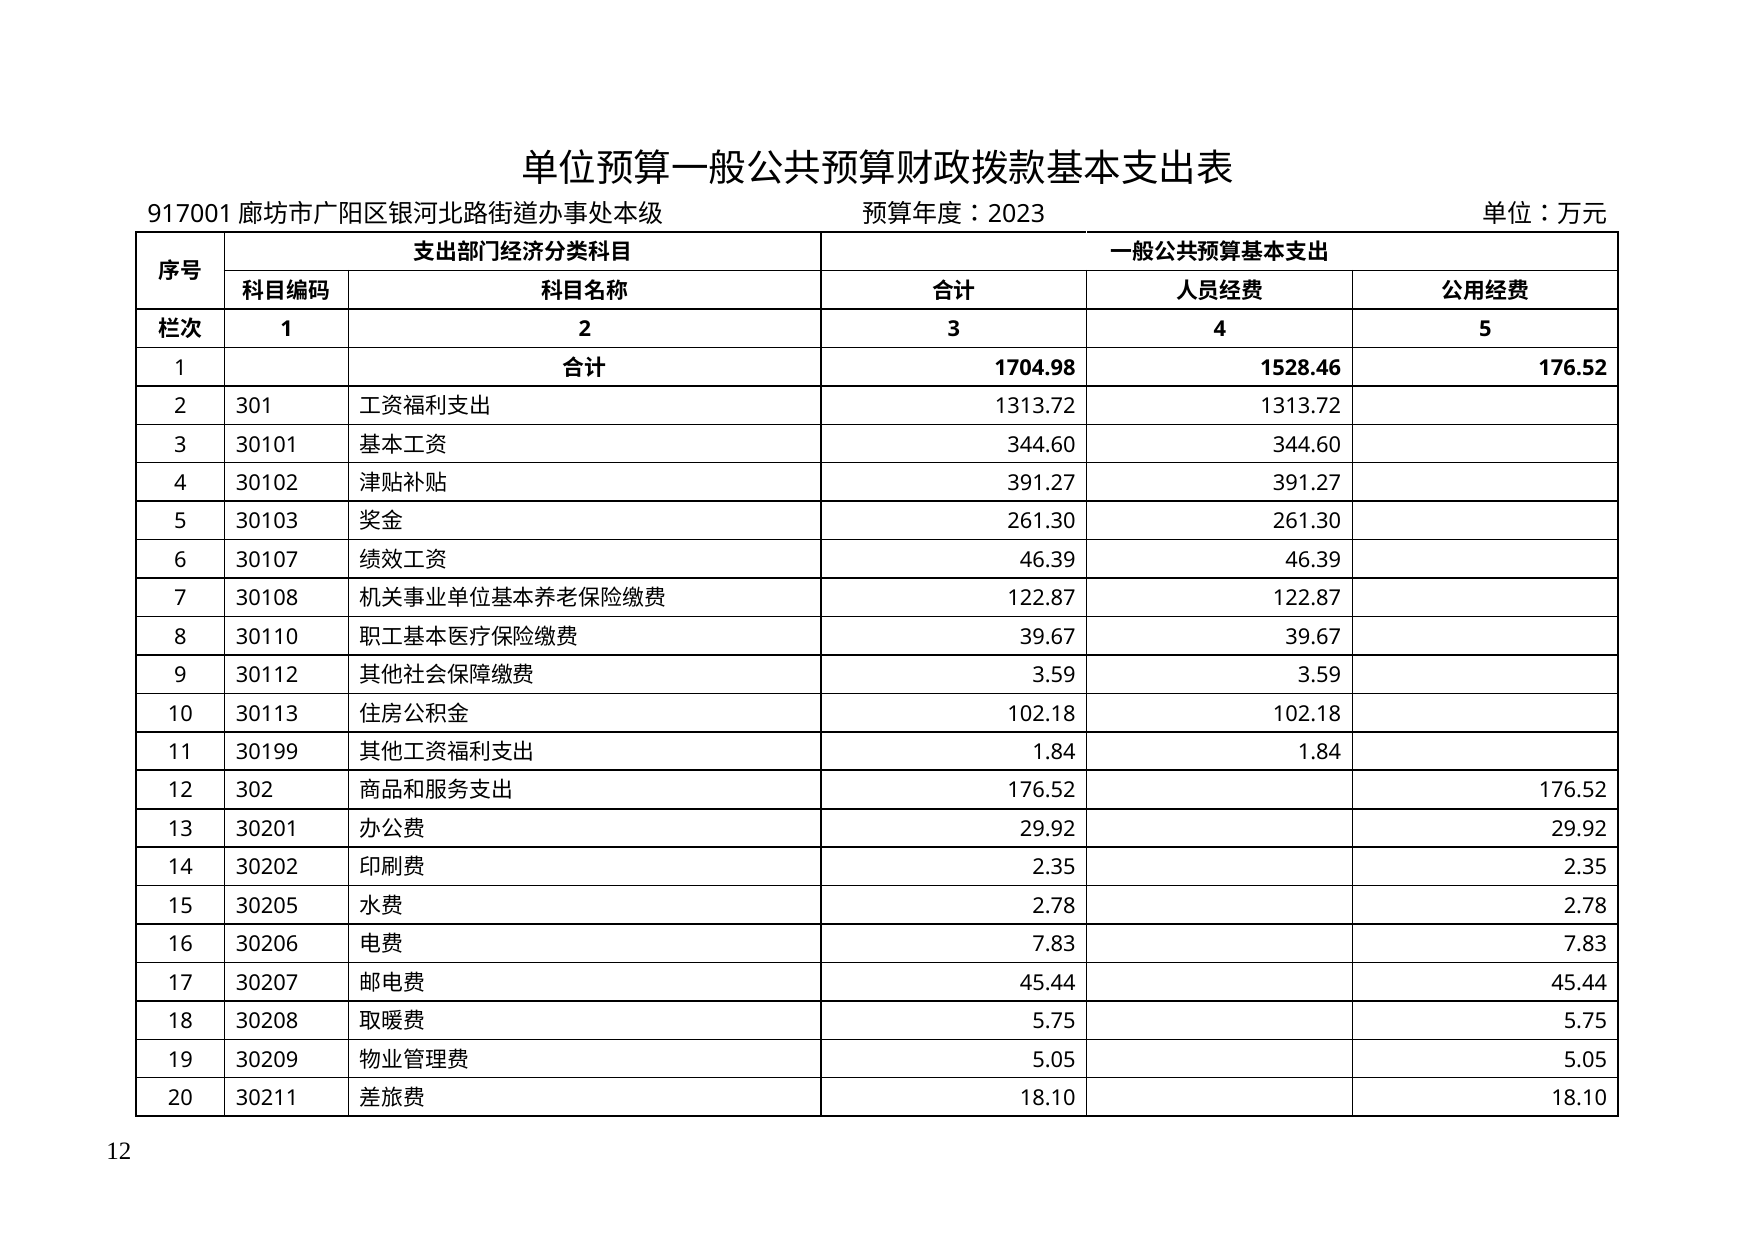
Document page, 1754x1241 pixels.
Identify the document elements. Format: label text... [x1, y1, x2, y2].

table_cell 绩效工资 [349, 540, 820, 577]
table_header 单位：万元 [1087, 195, 1617, 231]
table_cell 1313.72 [822, 387, 1086, 423]
table_cell [1353, 387, 1617, 423]
table_cell [1353, 425, 1617, 462]
table_cell [1087, 963, 1352, 1000]
table_cell [1087, 1002, 1352, 1038]
table_cell 45.44 [822, 963, 1086, 1000]
table_cell 45.44 [1353, 963, 1617, 1000]
table_cell 水费 [349, 886, 820, 923]
table_cell 4 [1087, 310, 1352, 347]
table_cell 122.87 [822, 579, 1086, 616]
table_cell 18.10 [822, 1078, 1086, 1115]
table_cell [1353, 694, 1617, 731]
table_cell 3.59 [822, 656, 1086, 692]
table_cell 30107 [225, 540, 348, 577]
table_cell 差旅费 [349, 1078, 820, 1115]
table_cell 商品和服务支出 [349, 771, 820, 808]
table_cell [1087, 848, 1352, 885]
table_cell 20 [137, 1078, 224, 1115]
table_cell 15 [137, 886, 224, 923]
table_cell [1353, 656, 1617, 692]
table_cell 30113 [225, 694, 348, 731]
table_cell 18.10 [1353, 1078, 1617, 1115]
table_cell 30101 [225, 425, 348, 462]
table_cell 391.27 [1087, 463, 1352, 500]
table_cell 8 [137, 617, 224, 654]
table_cell 46.39 [1087, 540, 1352, 577]
table_cell 7 [137, 579, 224, 616]
table_cell 1704.98 [822, 348, 1086, 385]
table_cell 4 [137, 463, 224, 500]
table_cell 5.75 [822, 1002, 1086, 1038]
table_cell 2 [137, 387, 224, 423]
table_cell [1353, 617, 1617, 654]
table_cell 职工基本医疗保险缴费 [349, 617, 820, 654]
table_cell 2.78 [1353, 886, 1617, 923]
table_cell 261.30 [822, 502, 1086, 539]
table_cell 2 [349, 310, 820, 347]
table_cell 津贴补贴 [349, 463, 820, 500]
table_cell 公用经费 [1353, 271, 1617, 308]
table_cell [1087, 1040, 1352, 1077]
table_cell 人员经费 [1087, 271, 1352, 308]
table_cell 工资福利支出 [349, 387, 820, 423]
table_cell 30201 [225, 810, 348, 846]
table_cell 5.75 [1353, 1002, 1617, 1038]
table_cell [1353, 733, 1617, 769]
table_cell 住房公积金 [349, 694, 820, 731]
table_cell 30199 [225, 733, 348, 769]
table_cell [1353, 540, 1617, 577]
table_cell 19 [137, 1040, 224, 1077]
table_cell 2.35 [1353, 848, 1617, 885]
table_cell 3 [822, 310, 1086, 347]
table_cell 科目编码 [225, 271, 348, 308]
table_cell 18 [137, 1002, 224, 1038]
table_cell 5.05 [822, 1040, 1086, 1077]
table_cell 科目名称 [349, 271, 820, 308]
table_cell 122.87 [1087, 579, 1352, 616]
table_cell 5 [137, 502, 224, 539]
table_cell 30208 [225, 1002, 348, 1038]
table_cell 1528.46 [1087, 348, 1352, 385]
table_cell 奖金 [349, 502, 820, 539]
table_cell 176.52 [1353, 771, 1617, 808]
table_cell 12 [137, 771, 224, 808]
table_cell 344.60 [822, 425, 1086, 462]
table_cell 30209 [225, 1040, 348, 1077]
table_cell 1313.72 [1087, 387, 1352, 423]
table_cell 176.52 [1353, 348, 1617, 385]
table_cell 17 [137, 963, 224, 1000]
table_cell 取暖费 [349, 1002, 820, 1038]
table_cell 102.18 [1087, 694, 1352, 731]
table_cell 30202 [225, 848, 348, 885]
table_cell 其他社会保障缴费 [349, 656, 820, 692]
table_cell 7.83 [822, 925, 1086, 962]
table_cell 3 [137, 425, 224, 462]
table_cell [1087, 771, 1352, 808]
table_cell 邮电费 [349, 963, 820, 1000]
table_cell 基本工资 [349, 425, 820, 462]
table_cell 39.67 [822, 617, 1086, 654]
table_cell 46.39 [822, 540, 1086, 577]
table_cell 302 [225, 771, 348, 808]
table_cell 合计 [822, 271, 1086, 308]
table_cell 30103 [225, 502, 348, 539]
table_cell [1353, 463, 1617, 500]
table_cell 29.92 [822, 810, 1086, 846]
table_cell 30108 [225, 579, 348, 616]
table_cell 1 [137, 348, 224, 385]
table_cell 176.52 [822, 771, 1086, 808]
table_cell [1353, 502, 1617, 539]
table_cell [225, 348, 348, 385]
table_cell 7.83 [1353, 925, 1617, 962]
table_cell 5 [1353, 310, 1617, 347]
table_header 预算年度：2023 [822, 195, 1086, 231]
table_cell [1087, 925, 1352, 962]
table_cell 16 [137, 925, 224, 962]
table_cell [1353, 579, 1617, 616]
table_cell 30110 [225, 617, 348, 654]
table_cell 10 [137, 694, 224, 731]
table_cell 30112 [225, 656, 348, 692]
table_cell 6 [137, 540, 224, 577]
table_cell 261.30 [1087, 502, 1352, 539]
table_cell 1 [225, 310, 348, 347]
table_cell 办公费 [349, 810, 820, 846]
table_cell 344.60 [1087, 425, 1352, 462]
table_cell 栏次 [137, 310, 224, 347]
table_cell 机关事业单位基本养老保险缴费 [349, 579, 820, 616]
table_cell 序号 [137, 233, 224, 308]
table_cell 物业管理费 [349, 1040, 820, 1077]
table_cell 电费 [349, 925, 820, 962]
table_cell 14 [137, 848, 224, 885]
table_cell 13 [137, 810, 224, 846]
table_cell 1.84 [1087, 733, 1352, 769]
text 单位预算一般公共预算财政拨款基本支出表 [106, 142, 1648, 193]
table_cell 30211 [225, 1078, 348, 1115]
table_cell [1087, 886, 1352, 923]
table_cell 2.35 [822, 848, 1086, 885]
table_cell 支出部门经济分类科目 [225, 233, 820, 270]
table_cell 其他工资福利支出 [349, 733, 820, 769]
table_cell 102.18 [822, 694, 1086, 731]
table_cell 391.27 [822, 463, 1086, 500]
table_cell 29.92 [1353, 810, 1617, 846]
table_cell 11 [137, 733, 224, 769]
table_header 917001廊坊市广阳区银河北路街道办事处本级 [137, 195, 820, 231]
table_cell 9 [137, 656, 224, 692]
table_cell [1087, 810, 1352, 846]
table_cell 印刷费 [349, 848, 820, 885]
table_cell 30205 [225, 886, 348, 923]
table_cell 一般公共预算基本支出 [822, 233, 1617, 270]
table_cell 2.78 [822, 886, 1086, 923]
table_cell 合计 [349, 348, 820, 385]
table_cell 30206 [225, 925, 348, 962]
table_cell 30207 [225, 963, 348, 1000]
table_cell 5.05 [1353, 1040, 1617, 1077]
table_cell [1087, 1078, 1352, 1115]
table_cell 30102 [225, 463, 348, 500]
table_cell 1.84 [822, 733, 1086, 769]
table_cell 301 [225, 387, 348, 423]
table_cell 3.59 [1087, 656, 1352, 692]
table_cell 39.67 [1087, 617, 1352, 654]
